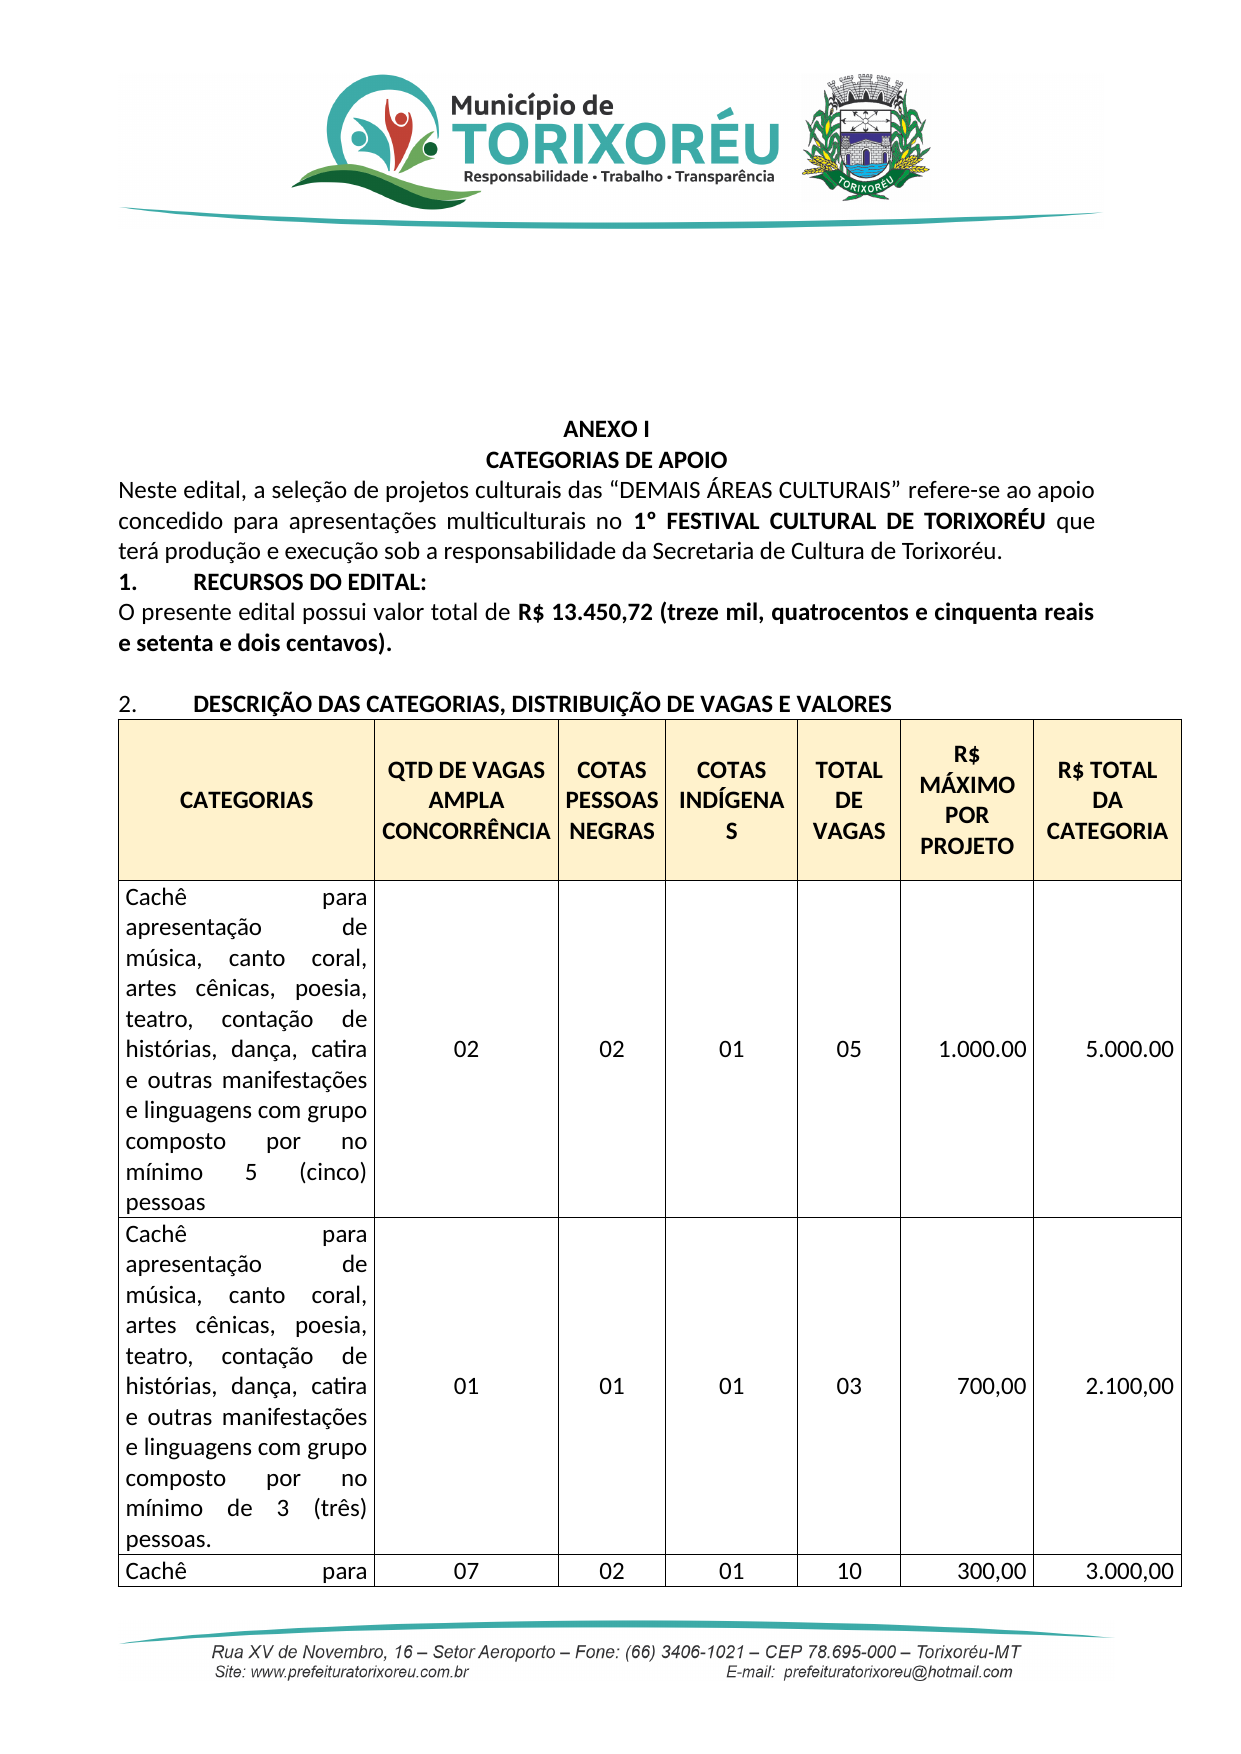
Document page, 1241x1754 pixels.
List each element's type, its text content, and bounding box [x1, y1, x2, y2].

table_cell 02 [559, 881, 665, 1217]
table_cell 01 [666, 1555, 797, 1586]
table_cell 2.100,00 [1034, 1218, 1181, 1553]
table_cell 03 [798, 1218, 900, 1553]
picture [118, 1620, 1116, 1681]
table_cell Cachê para apresentação de música, canto coral, artes cênicas, poesia, teatro, contação de histórias, dança, catira e outras manifestações e linguagens com grupo composto por no mínimo de 3 (três) pessoas. [119, 1218, 374, 1553]
table_header R$ MÁXIMO POR PROJETO [901, 720, 1033, 880]
text Neste edital, a seleção de projetos culturais das “DEMAIS ÁREAS CULTURAIS” refere-se ao apoio concedido para apresentações multiculturais no 1º FESTIVAL CULTURAL DE TORIXORÉU que terá produção e execução sob a responsabilidade da Secretaria de Cultura de Torixoréu. [118, 474, 1095, 566]
table_cell 01 [375, 1218, 558, 1553]
table_cell 5.000.00 [1034, 881, 1181, 1217]
list RECURSOS DO EDITAL: [118, 566, 1095, 596]
text ANEXO I [118, 413, 1095, 444]
table_cell 3.000,00 [1034, 1555, 1181, 1586]
table_cell 05 [798, 881, 900, 1217]
table_cell 01 [666, 1218, 797, 1553]
table_cell 300,00 [901, 1555, 1033, 1586]
table_header QTD DE VAGAS AMPLA CONCORRÊNCIA [375, 720, 558, 880]
table_cell 02 [559, 1555, 665, 1586]
table_cell 1.000.00 [901, 881, 1033, 1217]
table_cell 02 [375, 881, 558, 1217]
table_cell 07 [375, 1555, 558, 1586]
table_cell 10 [798, 1555, 900, 1586]
list DESCRIÇÃO DAS CATEGORIAS, DISTRIBUIÇÃO DE VAGAS E VALORES [118, 688, 1095, 718]
table_cell 01 [666, 881, 797, 1217]
table_header TOTAL DE VAGAS [798, 720, 900, 880]
table_header COTAS INDÍGENAS [666, 720, 797, 880]
text O presente edital possui valor total de R$ 13.450,72 (treze mil, quatrocentos e cinquenta reais e setenta e dois centavos). [118, 596, 1095, 657]
text CATEGORIAS DE APOIO [118, 444, 1095, 474]
table_cell 700,00 [901, 1218, 1033, 1553]
picture [118, 73, 1104, 229]
table_header CATEGORIAS [119, 720, 374, 880]
table_cell Cachê para apresentação de música, canto coral, artes cênicas, poesia, teatro, contação de histórias, dança, catira e outras manifestações e linguagens com grupo composto por no mínimo 5 (cinco) pessoas [119, 881, 374, 1217]
table_cell 01 [559, 1218, 665, 1553]
table_header R$ TOTAL DA CATEGORIA [1034, 720, 1181, 880]
table_header COTAS PESSOAS NEGRAS [559, 720, 665, 880]
